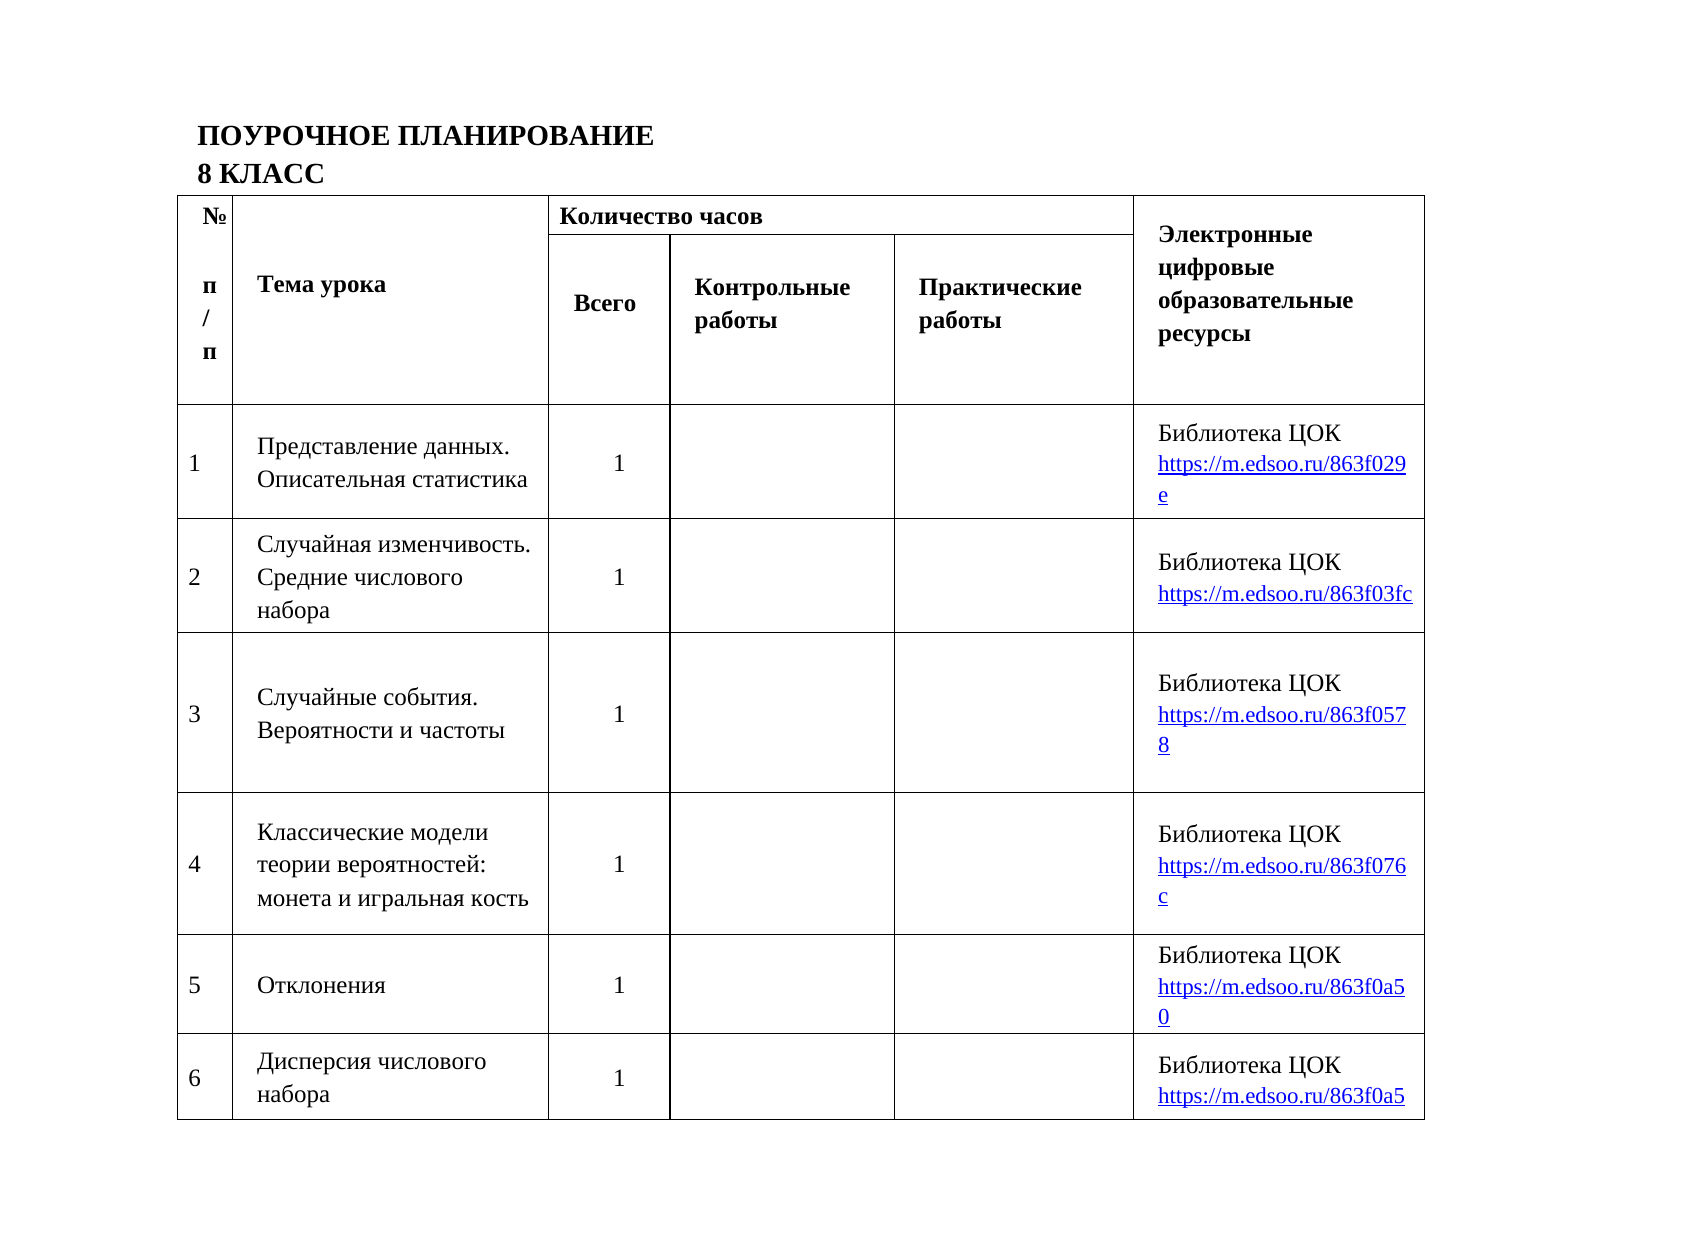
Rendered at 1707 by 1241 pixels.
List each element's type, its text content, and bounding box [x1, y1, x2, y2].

table_cell [671, 405, 894, 518]
table_cell [895, 633, 1133, 792]
table_cell 3 [178, 633, 232, 792]
table_cell Библиотека ЦОК https://m.edsoo.ru/863f03fc [1134, 519, 1424, 632]
table_cell Практические работы [895, 235, 1133, 404]
table_cell [895, 935, 1133, 1033]
table_cell 1 [549, 935, 669, 1033]
table_cell [671, 519, 894, 632]
table_cell 6 [178, 1034, 232, 1119]
table_cell Библиотека ЦОК https://m.edsoo.ru/863f076c [1134, 793, 1424, 934]
table_cell Библиотека ЦОК https://m.edsoo.ru/863f029e [1134, 405, 1424, 518]
table_cell 4 [178, 793, 232, 934]
table_cell [671, 935, 894, 1033]
table_cell [671, 1034, 894, 1119]
table_cell [895, 1034, 1133, 1119]
table_cell Отклонения [233, 935, 548, 1033]
table_cell Представление данных. Описательная статистика [233, 405, 548, 518]
table_cell 5 [178, 935, 232, 1033]
table_cell 1 [549, 633, 669, 792]
table_cell Библиотека ЦОК https://m.edsoo.ru/863f0578 [1134, 633, 1424, 792]
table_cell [1134, 935, 1424, 1033]
table_cell [671, 793, 894, 934]
table_cell 1 [549, 1034, 669, 1119]
table_cell Классические модели теории вероятностей: монета и игральная кость [233, 793, 548, 934]
table_cell Случайная изменчивость. Средние числового набора [233, 519, 548, 632]
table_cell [1134, 1034, 1424, 1119]
table_header Тема урока [233, 196, 548, 404]
table_header Электронные цифровые образовательные ресурсы [1134, 196, 1424, 404]
table_cell Всего [549, 235, 669, 404]
table_cell 1 [549, 519, 669, 632]
table_cell [895, 519, 1133, 632]
text 8 КЛАСС [190, 157, 1618, 190]
table_header Количество часов [549, 196, 1133, 234]
table_cell 1 [549, 405, 669, 518]
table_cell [233, 1034, 548, 1119]
table_cell Контрольные работы [671, 235, 894, 404]
text ПОУРОЧНОЕ ПЛАНИРОВАНИЕ [190, 118, 1618, 152]
table_cell 2 [178, 519, 232, 632]
table_cell 1 [549, 793, 669, 934]
table_cell Случайные события. Вероятности и частоты [233, 633, 548, 792]
table_cell [895, 405, 1133, 518]
table_cell [671, 633, 894, 792]
table_header № п/п [178, 196, 232, 404]
table_cell 1 [178, 405, 232, 518]
table_cell [895, 793, 1133, 934]
